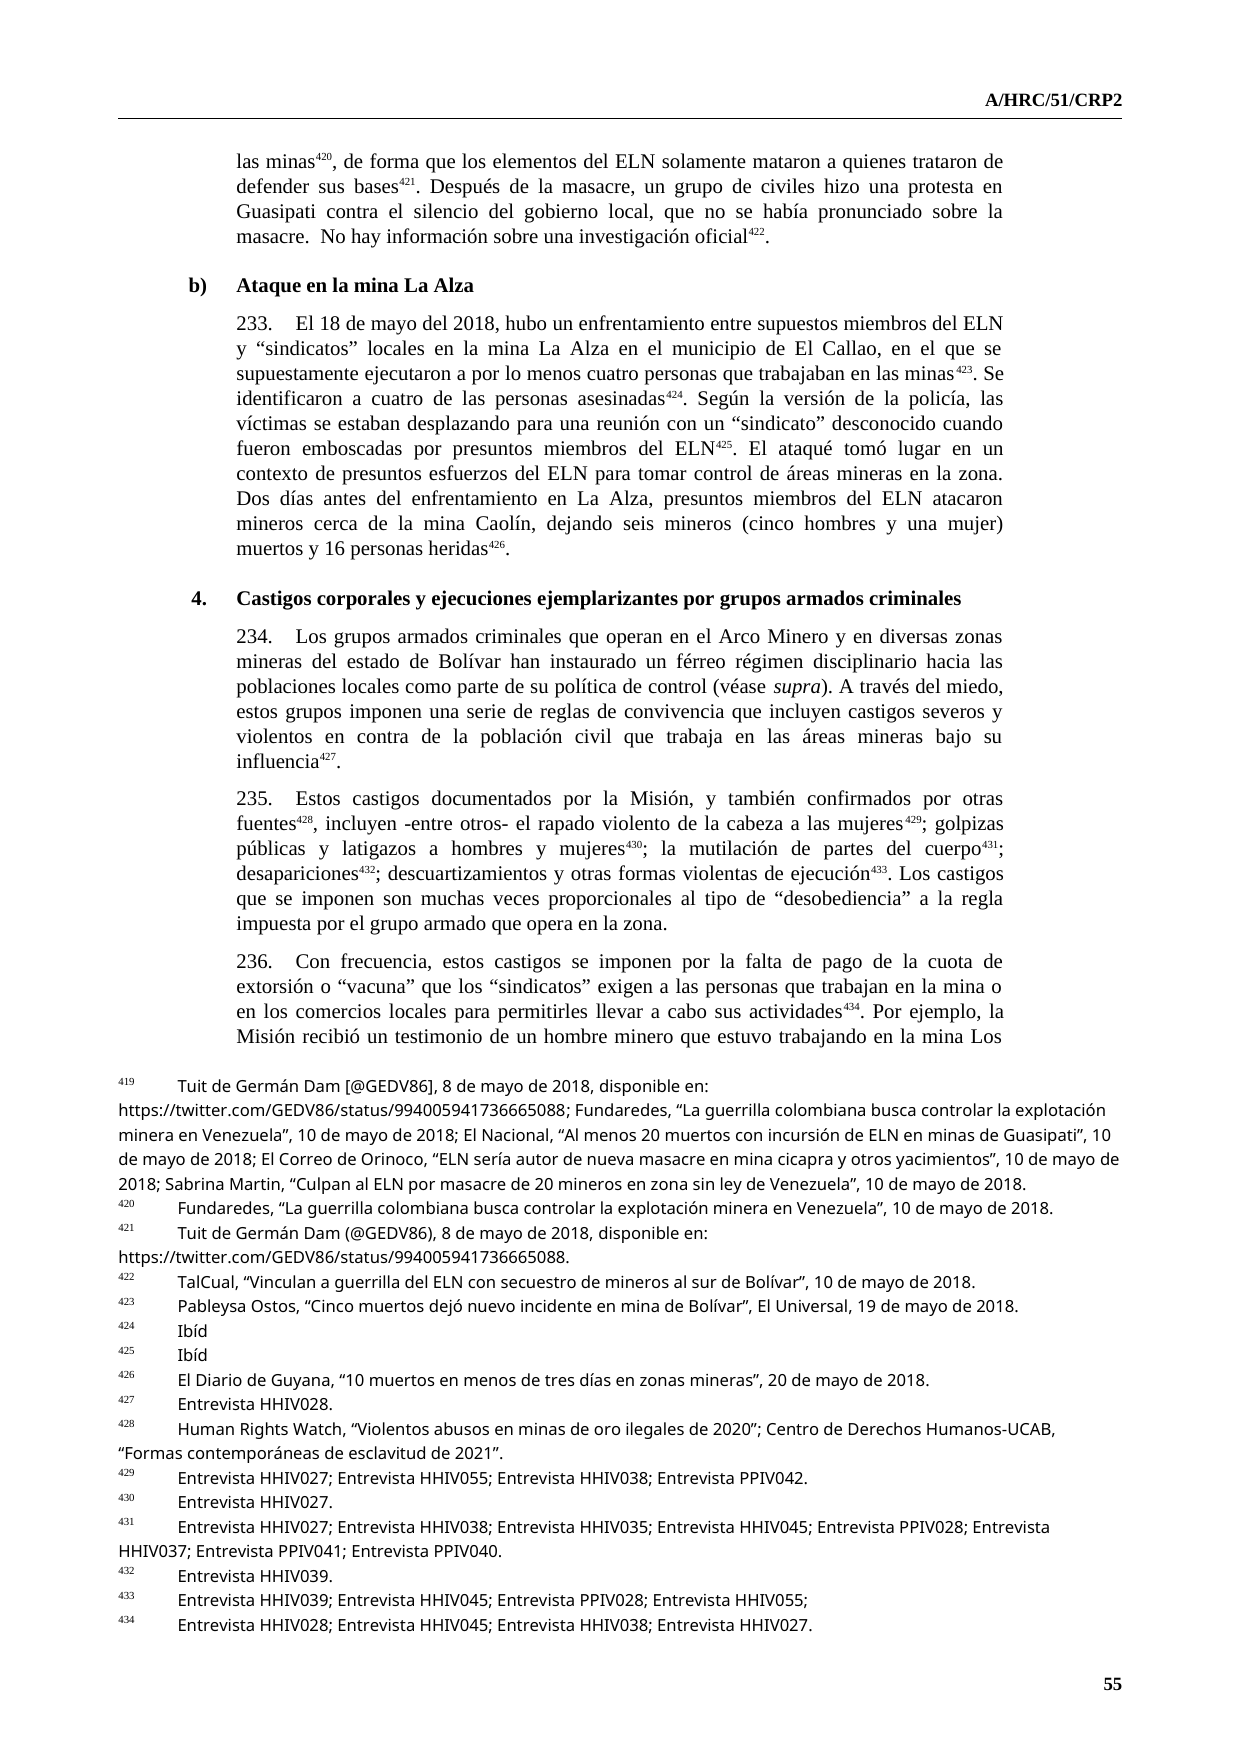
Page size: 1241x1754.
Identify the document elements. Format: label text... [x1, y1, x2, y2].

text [236, 148, 1004, 248]
text b) Ataque en la mina La Alza [118, 273, 1004, 298]
text 4. Castigos corporales y ejecuciones ejemplarizantes por grupos armados criminales [118, 585, 1004, 610]
text 236. Con frecuencia, estos castigos se imponen por la falta de pago de la cuota de extorsión o “vacuna” que los “sindicatos” exigen a las personas que trabajan en la mina o en los comercios locales para permitirles llevar a cabo sus actividades. Por ejemplo, la Misión recibió un testimonio de un hombre minero que estuvo trabajando en la mina Los Caballos, municipio de Sifontes entre 2002 y 2021. Según el testigo, el “sindicato” que controlaba dicha mina cuando él trabajaba en la misma, habitualmente exigía el pago de una cuota a la población para poder establecer sus negocios en la mina. Según el mismo testigo, en una frecuencia de dos o tres veces al mes, los miembros del “sindicato” organizaban reuniones con la población minera, en las que le cortaban la mano o el pie a personas que no pagaban sus cuotas. Al respecto, otro testigo dijo que “cuando los comerciantes deciden alzar la voz para defender sus derechos, son silenciados”. [236, 948, 1004, 1048]
text 234. Los grupos armados criminales que operan en el Arco Minero y en diversas zonas mineras del estado de Bolívar han instaurado un férreo régimen disciplinario hacia las poblaciones locales como parte de su política de control (véase supra). A través del miedo, estos grupos imponen una serie de reglas de convivencia que incluyen castigos severos y violentos en contra de la población civil que trabaja en las áreas mineras bajo su influencia. [236, 623, 1004, 773]
text 233. El 18 de mayo del 2018, hubo un enfrentamiento entre supuestos miembros del ELN y “sindicatos” locales en la mina La Alza en el municipio de El Callao, en el que se supuestamente ejecutaron a por lo menos cuatro personas que trabajaban en las minas. Se identificaron a cuatro de las personas asesinadas. Según la versión de la policía, las víctimas se estaban desplazando para una reunión con un “sindicato” desconocido cuando fueron emboscadas por presuntos miembros del ELN. El ataqué tomó lugar en un contexto de presuntos esfuerzos del ELN para tomar control de áreas mineras en la zona. Dos días antes del enfrentamiento en La Alza, presuntos miembros del ELN atacaron mineros cerca de la mina Caolín, dejando seis mineros (cinco hombres y una mujer) muertos y 16 personas heridas. [236, 310, 1004, 560]
text 235. Estos castigos documentados por la Misión, y también confirmados por otras fuentes, incluyen -entre otros- el rapado violento de la cabeza a las mujeres; golpizas públicas y latigazos a hombres y mujeres; la mutilación de partes del cuerpo; desapariciones; descuartizamientos y otras formas violentas de ejecución. Los castigos que se imponen son muchas veces proporcionales al tipo de “desobediencia” a la regla impuesta por el grupo armado que opera en la zona. [236, 785, 1004, 935]
